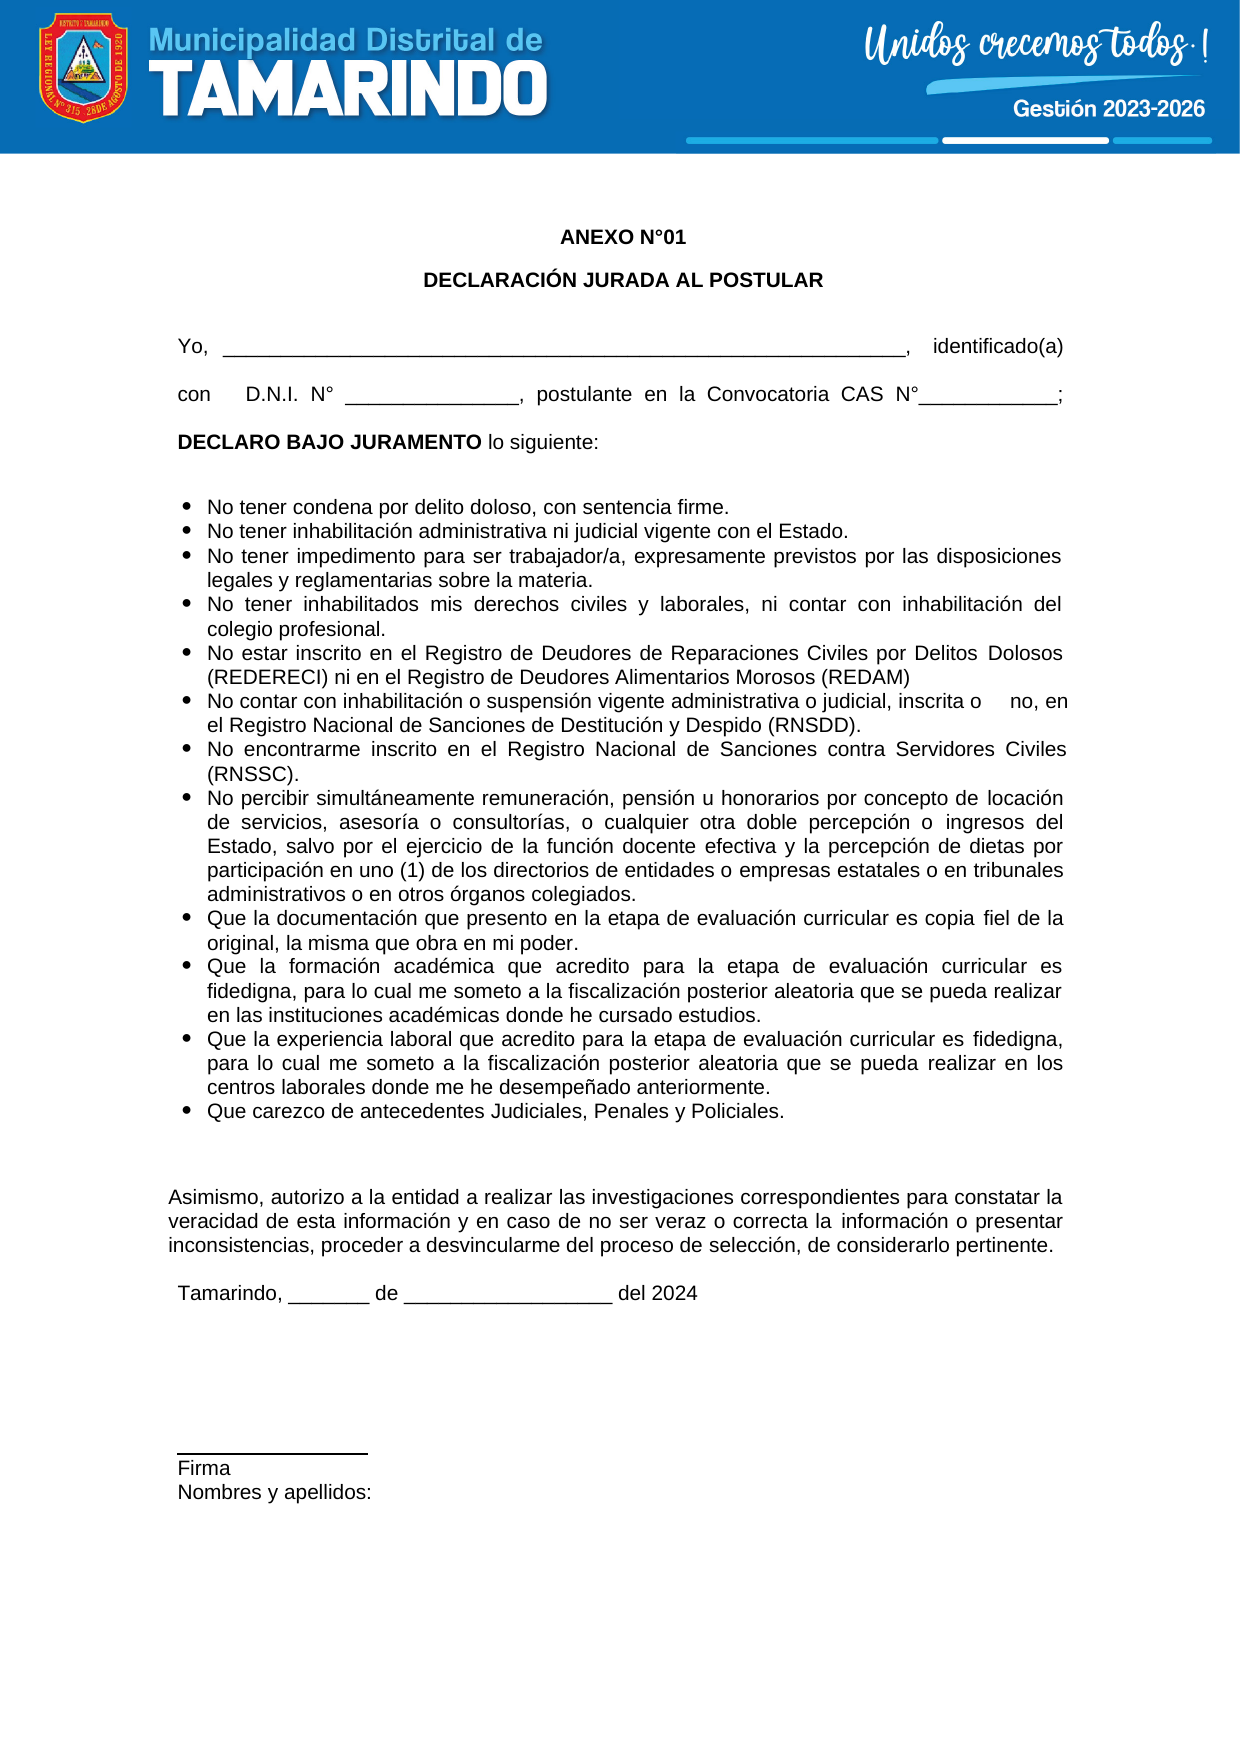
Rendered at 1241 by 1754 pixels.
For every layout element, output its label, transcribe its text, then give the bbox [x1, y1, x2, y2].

picture [0, 0, 1240, 154]
list No percibir simultáneamente remuneración, pensión u honorarios por concepto de locación de servicios, asesoría o consultorías, o cualquier otra doble percepción o ingresos del Estado, salvo por el ejercicio de la función docente efectiva y la percepción de dietas por participación en uno (1) de los directorios de entidades o empresas estatales o en tribunales administrativos o en otros órganos colegiados. [183, 786, 1063, 906]
text Nombres y apellidos: [177, 1480, 1182, 1504]
text Asimismo, autorizo a la entidad a realizar las investigaciones correspondientes para constatar la veracidad de esta información y en caso de no ser veraz o correcta la información o presentar inconsistencias, proceder a desvincularme del proceso de selección, de considerarlo pertinente. [168, 1184, 1063, 1256]
list No tener condena por delito doloso, con sentencia firme. [183, 494, 1182, 519]
text Tamarindo, _______ de __________________ del 2024 [177, 1280, 1182, 1304]
list No tener impedimento para ser trabajador/a, expresamente previstos por las disposiciones legales y reglamentarias sobre la materia. [183, 543, 1063, 592]
list No estar inscrito en el Registro de Deudores de Reparaciones Civiles por Delitos Dolosos (REDERECI) ni en el Registro de Deudores Alimentarios Morosos (REDAM) [183, 640, 1063, 689]
list Que la experiencia laboral que acredito para la etapa de evaluación curricular es fidedigna, para lo cual me someto a la fiscalización posterior aleatoria que se pueda realizar en los centros laborales donde me he desempeñado anteriormente. [183, 1027, 1063, 1099]
text Firma [177, 1448, 1182, 1480]
text DECLARACIÓN JURADA AL POSTULAR [64, 268, 1182, 292]
list Que la documentación que presento en la etapa de evaluación curricular es copia fiel de la original, la misma que obra en mi poder. [183, 906, 1063, 954]
list No contar con inhabilitación o suspensión vigente administrativa o judicial, inscrita o no, en el Registro Nacional de Sanciones de Destitución y Despido (RNSDD). [183, 689, 1068, 737]
text Yo, ___________________________________________________________, identificado(a) con D.N.I. N° _______________, postulante en la Convocatoria CAS N°____________; DECLARO BAJO JURAMENTO lo siguiente: [177, 334, 1064, 454]
list No tener inhabilitados mis derechos civiles y laborales, ni contar con inhabilitación del colegio profesional. [183, 592, 1063, 640]
list No encontrarme inscrito en el Registro Nacional de Sanciones contra Servidores Civiles (RNSSC). [183, 737, 1068, 786]
list Que carezco de antecedentes Judiciales, Penales y Policiales. [183, 1099, 1182, 1124]
list No tener inhabilitación administrativa ni judicial vigente con el Estado. [183, 519, 1182, 543]
text ANEXO N°01 [64, 225, 1182, 249]
list Que la formación académica que acredito para la etapa de evaluación curricular es fidedigna, para lo cual me someto a la fiscalización posterior aleatoria que se pueda realizar en las instituciones académicas donde he cursado estudios. [183, 954, 1063, 1027]
